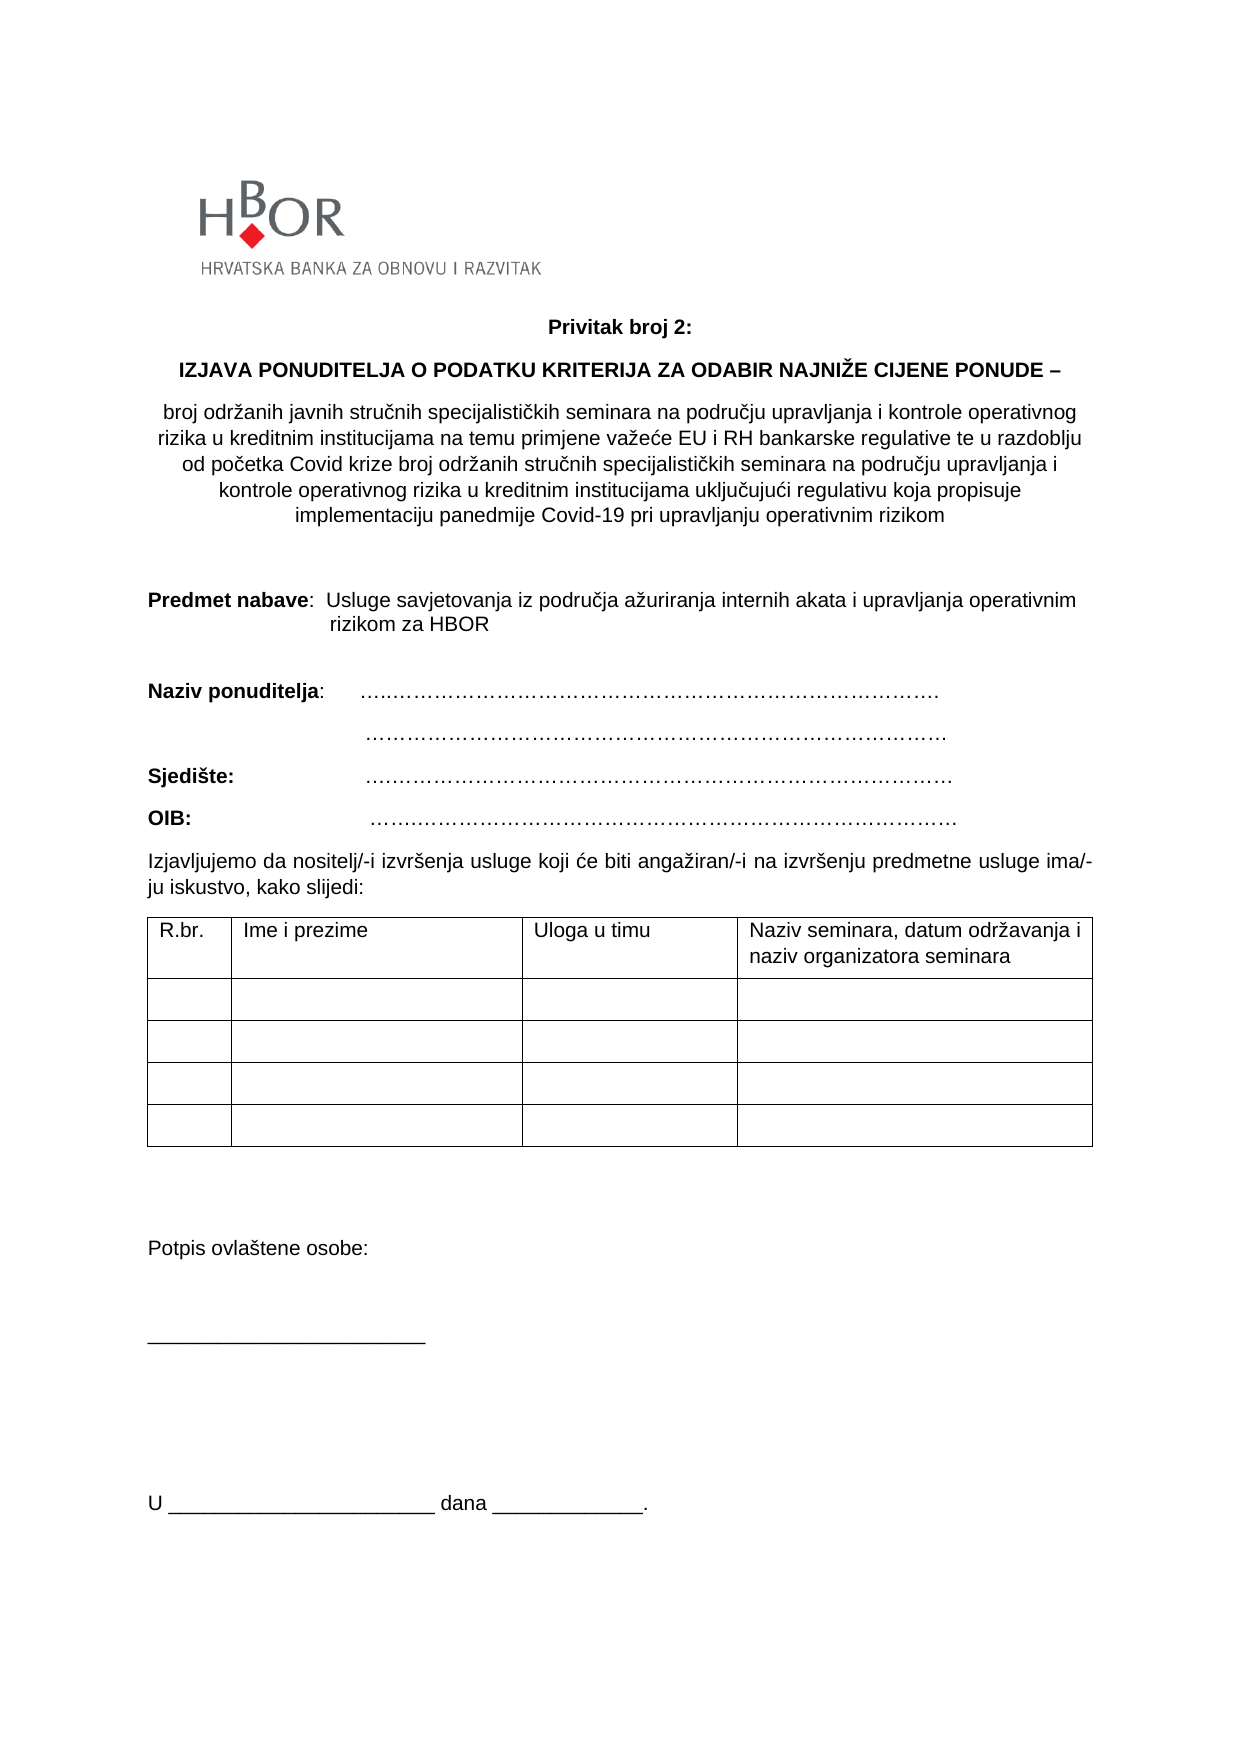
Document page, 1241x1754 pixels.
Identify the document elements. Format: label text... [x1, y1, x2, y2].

table_cell [523, 979, 737, 1020]
text IZJAVA PONUDITELJA O PODATKU KRITERIJA ZA ODABIR NAJNIŽE CIJENE PONUDE – [148, 357, 1093, 381]
table_cell [738, 979, 1092, 1020]
table_cell [232, 1021, 522, 1062]
text ………………………………………………………………………… [148, 721, 1093, 745]
table_cell [738, 1021, 1092, 1062]
text OIB: …….…………………………………………………………………… [148, 806, 1093, 830]
table_cell [148, 979, 231, 1020]
table_header Uloga u timu [523, 918, 737, 978]
table_cell [232, 1063, 522, 1104]
text Predmet nabave: Usluge savjetovanja iz područja ažuriranja internih akata i upravljanja operativnim [148, 588, 1093, 612]
table_cell [232, 1105, 522, 1146]
table_cell [738, 1063, 1092, 1104]
text Potpis ovlaštene osobe: [148, 1236, 1093, 1260]
table_cell [523, 1063, 737, 1104]
text Izjavljujemo da nositelj/-i izvršenja usluge koji će biti angažiran/-i na izvršenju predmetne usluge ima/-ju iskustvo, kako slijedi: [148, 849, 1093, 898]
text rizikom za HBOR [221, 612, 1093, 636]
text Privitak broj 2: [148, 315, 1093, 339]
text Sjedište: ….……………………………………………………………………… [148, 764, 1093, 788]
table_cell [148, 1105, 231, 1146]
table_cell [523, 1021, 737, 1062]
table_header R.br. [148, 918, 231, 978]
table_cell [232, 979, 522, 1020]
text ________________________ [148, 1321, 1093, 1345]
table_cell [148, 1063, 231, 1104]
table_cell [523, 1105, 737, 1146]
table_header Naziv seminara, datum održavanja i naziv organizatora seminara [738, 918, 1092, 978]
text Naziv ponuditelja: …..……………………………………………………………………. [148, 679, 1093, 703]
picture [147, 147, 586, 297]
text broj održanih javnih stručnih specijalističkih seminara na području upravljanja i kontrole operativnog rizika u kreditnim institucijama na temu primjene važeće EU i RH bankarske regulative te u razdoblju od početka Covid krize broj održanih stručnih specijalističkih seminara na području upravljanja i kontrole operativnog rizika u kreditnim institucijama uključujući regulativu koja propisuje implementaciju panedmije Covid-19 pri upravljanju operativnim rizikom [148, 400, 1093, 527]
table_header Ime i prezime [232, 918, 522, 978]
table_cell [148, 1021, 231, 1062]
table_cell [738, 1105, 1092, 1146]
text U _______________________ dana _____________. [148, 1491, 1093, 1515]
